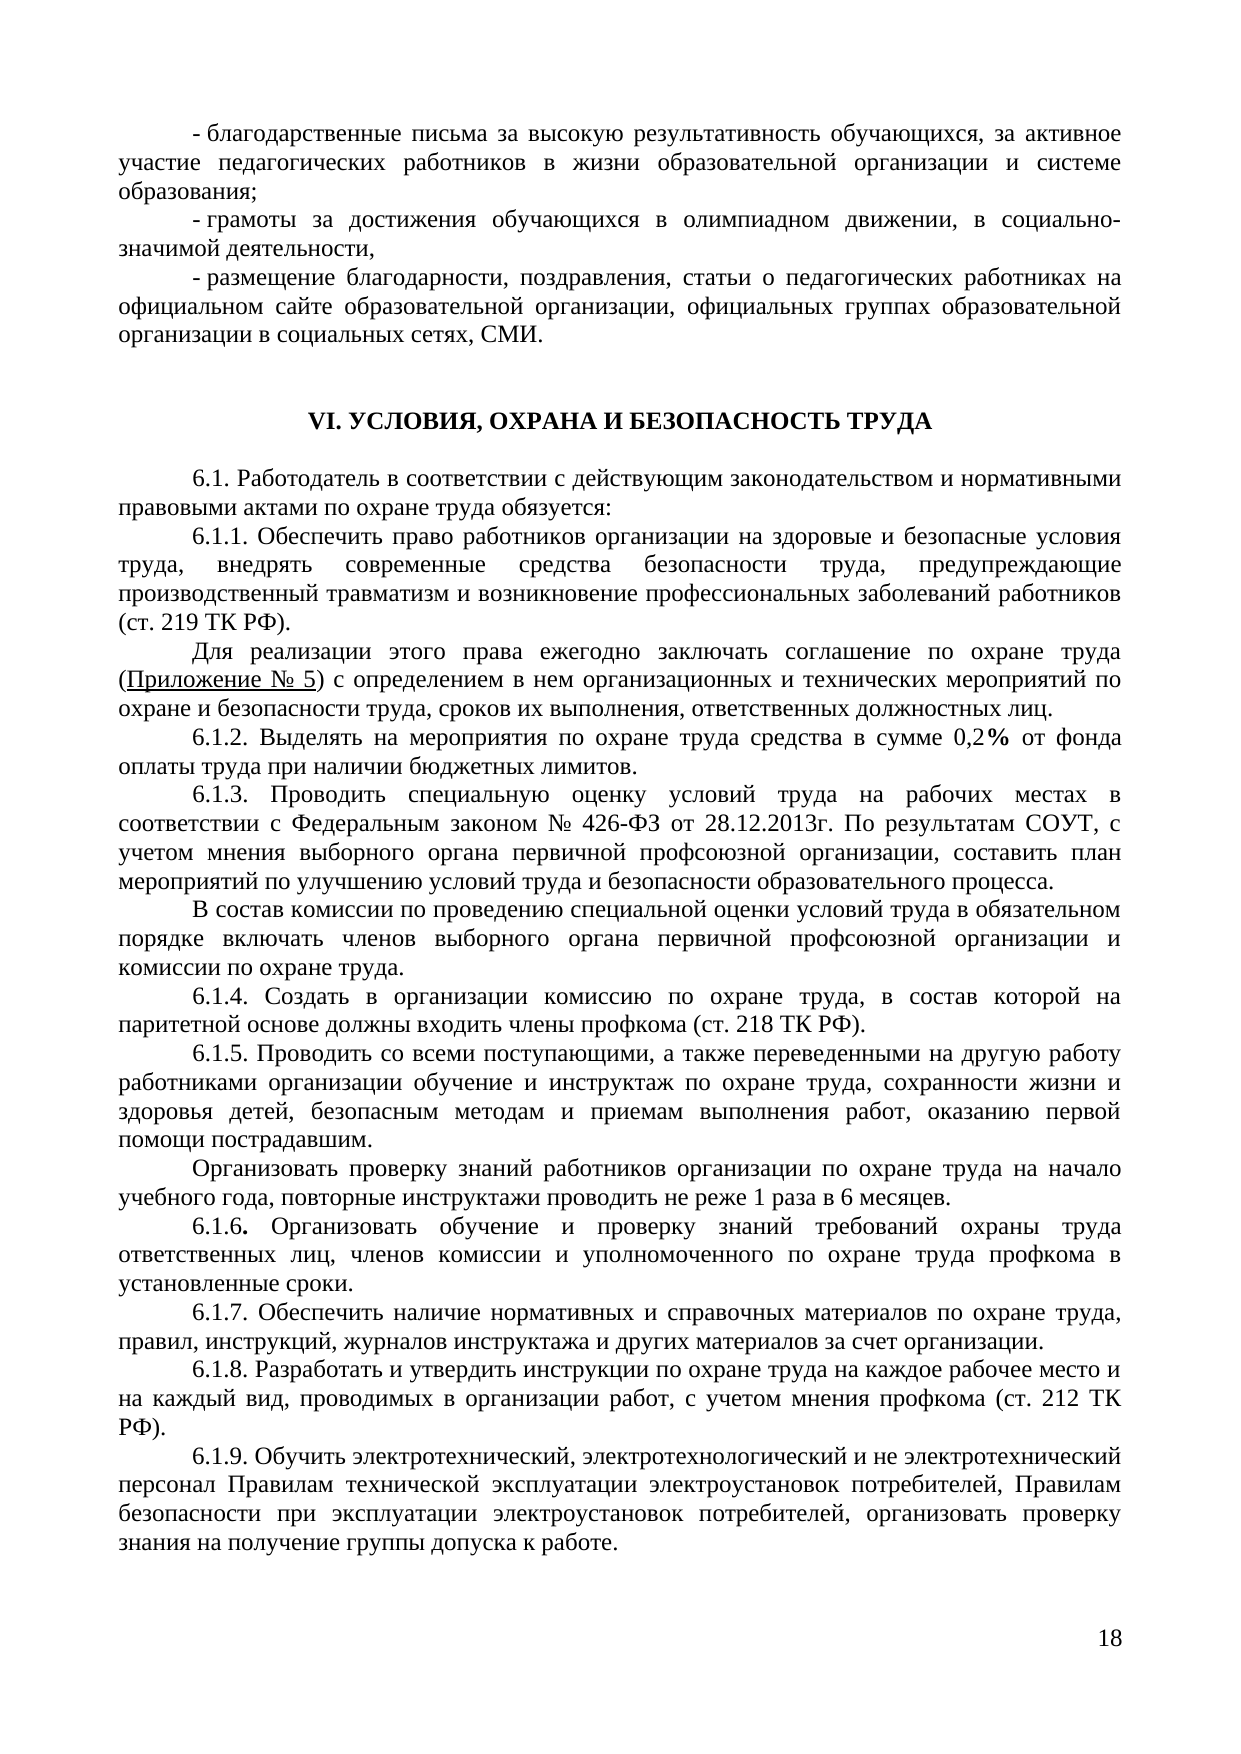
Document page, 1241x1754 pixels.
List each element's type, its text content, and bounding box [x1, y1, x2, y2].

text 6.1.2. Выделять на мероприятия по охране труда средства в сумме 0,2% от фонда оплаты труда при наличии бюджетных лимитов. [118, 722, 1122, 779]
text Для реализации этого права ежегодно заключать соглашение по охране труда (Приложение № 5) с определением в нем организационных и технических мероприятий по охране и безопасности труда, сроков их выполнения, ответственных должностных лиц. [118, 636, 1122, 722]
text 6.1.6. Организовать обучение и проверку знаний требований охраны труда ответственных лиц, членов комиссии и уполномоченного по охране труда профкома в установленные сроки. [118, 1211, 1122, 1297]
text 6.1. Работодатель в соответствии с действующим законодательством и нормативными правовыми актами по охране труда обязуется: [118, 463, 1122, 521]
text 6.1.8. Разработать и утвердить инструкции по охране труда на каждое рабочее место и на каждый вид, проводимых в организации работ, с учетом мнения профкома (ст. 212 ТК РФ). [118, 1354, 1122, 1441]
text 6.1.4. Создать в организации комиссию по охране труда, в состав которой на паритетной основе должны входить члены профкома (ст. 218 ТК РФ). [118, 981, 1122, 1038]
text 6.1.1. Обеспечить право работников организации на здоровые и безопасные условия труда, внедрять современные средства безопасности труда, предупреждающие производственный травматизм и возникновение профессиональных заболеваний работников (ст. 219 ТК РФ). [118, 521, 1122, 636]
text 6.1.5. Проводить со всеми поступающими, а также переведенными на другую работу работниками организации обучение и инструктаж по охране труда, сохранности жизни и здоровья детей, безопасным методам и приемам выполнения работ, оказанию первой помощи пострадавшим. [118, 1038, 1122, 1153]
text 6.1.7. Обеспечить наличие нормативных и справочных материалов по охране труда, правил, инструкций, журналов инструктажа и других материалов за счет организации. [118, 1297, 1122, 1354]
text - благодарственные письма за высокую результативность обучающихся, за активное участие педагогических работников в жизни образовательной организации и системе образования; [118, 118, 1122, 204]
text - размещение благодарности, поздравления, статьи о педагогических работниках на официальном сайте образовательной организации, официальных группах образовательной организации в социальных сетях, СМИ. [118, 262, 1122, 348]
text - грамоты за достижения обучающихся в олимпиадном движении, в социально-значимой деятельности, [118, 204, 1122, 262]
text Организовать проверку знаний работников организации по охране труда на начало учебного года, повторные инструктажи проводить не реже 1 раза в 6 месяцев. [118, 1153, 1122, 1211]
text 6.1.3. Проводить специальную оценку условий труда на рабочих местах в соответствии с Федеральным законом № 426-ФЗ от 28.12.2013г. По результатам СОУТ, с учетом мнения выборного органа первичной профсоюзной организации, составить план мероприятий по улучшению условий труда и безопасности образовательного процесса. [118, 779, 1122, 894]
text VI. УСЛОВИЯ, ОХРАНА И БЕЗОПАСНОСТЬ ТРУДА [118, 406, 1122, 434]
text 6.1.9. Обучить электротехнический, электротехнологический и не электротехнический персонал Правилам технической эксплуатации электроустановок потребителей, Правилам безопасности при эксплуатации электроустановок потребителей, организовать проверку знания на получение группы допуска к работе. [118, 1441, 1122, 1556]
text В состав комиссии по проведению специальной оценки условий труда в обязательном порядке включать членов выборного органа первичной профсоюзной организации и комиссии по охране труда. [118, 894, 1122, 981]
